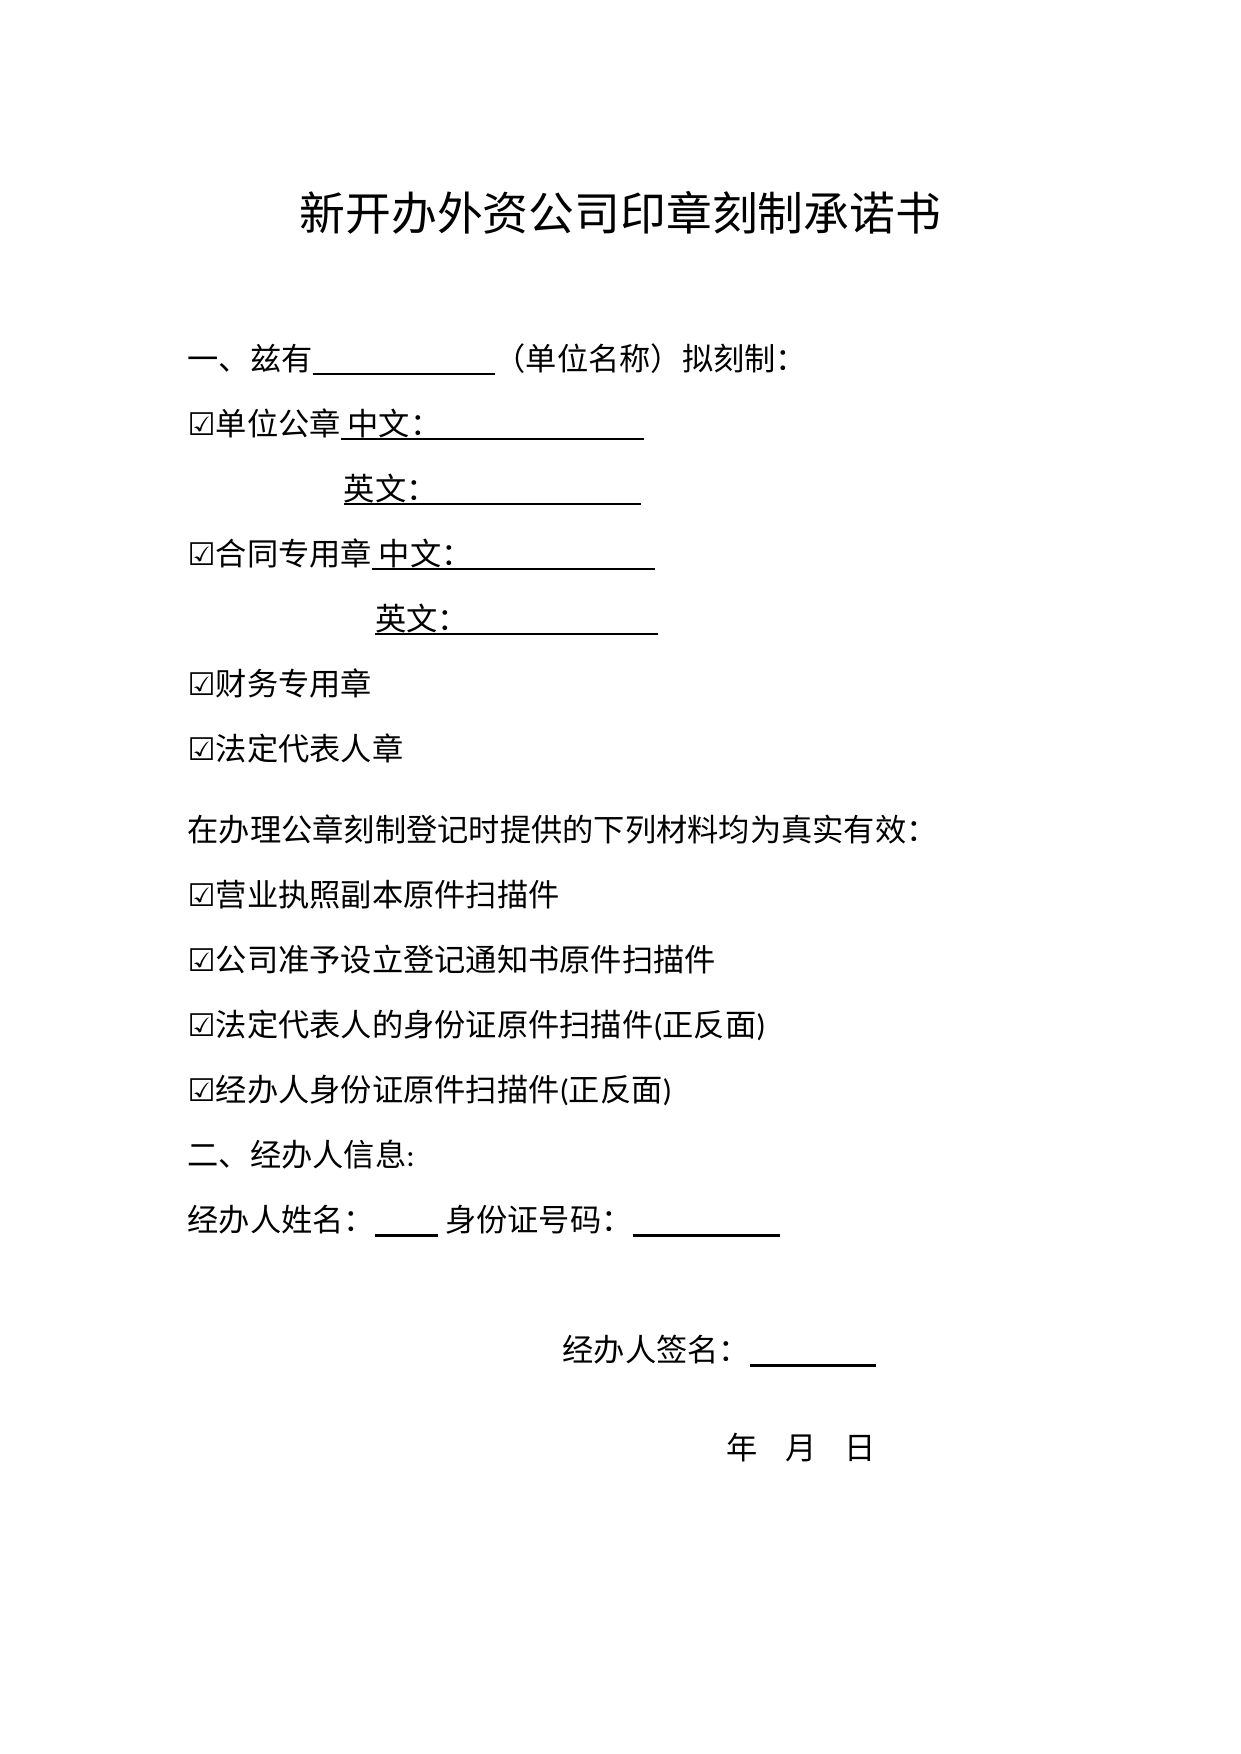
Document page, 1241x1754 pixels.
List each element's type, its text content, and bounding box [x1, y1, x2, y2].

text 年 月 日 [187, 1413, 1053, 1478]
text ☑合同专用章 中文： [187, 519, 1053, 584]
text 新开办外资公司印章刻制承诺书 [187, 162, 1053, 259]
text 一、兹有 （单位名称）拟刻制： [187, 324, 1053, 389]
text 英文： [187, 584, 1053, 649]
text ☑经办人身份证原件扫描件(正反面) [187, 1056, 1053, 1121]
text 二、经办人信息: [187, 1121, 1053, 1186]
text ☑财务专用章 [187, 649, 1053, 714]
text 英文： [187, 454, 1053, 519]
text 经办人签名： [187, 1316, 1053, 1381]
text ☑公司准予设立登记通知书原件扫描件 [187, 926, 1053, 991]
text ☑法定代表人章 [187, 714, 1053, 779]
text 经办人姓名： 身份证号码： [187, 1186, 1053, 1251]
text ☑营业执照副本原件扫描件 [187, 861, 1053, 926]
text ☑法定代表人的身份证原件扫描件(正反面) [187, 991, 1053, 1056]
text ☑单位公章 中文： [187, 389, 1053, 454]
text 在办理公章刻制登记时提供的下列材料均为真实有效： [187, 796, 1053, 861]
